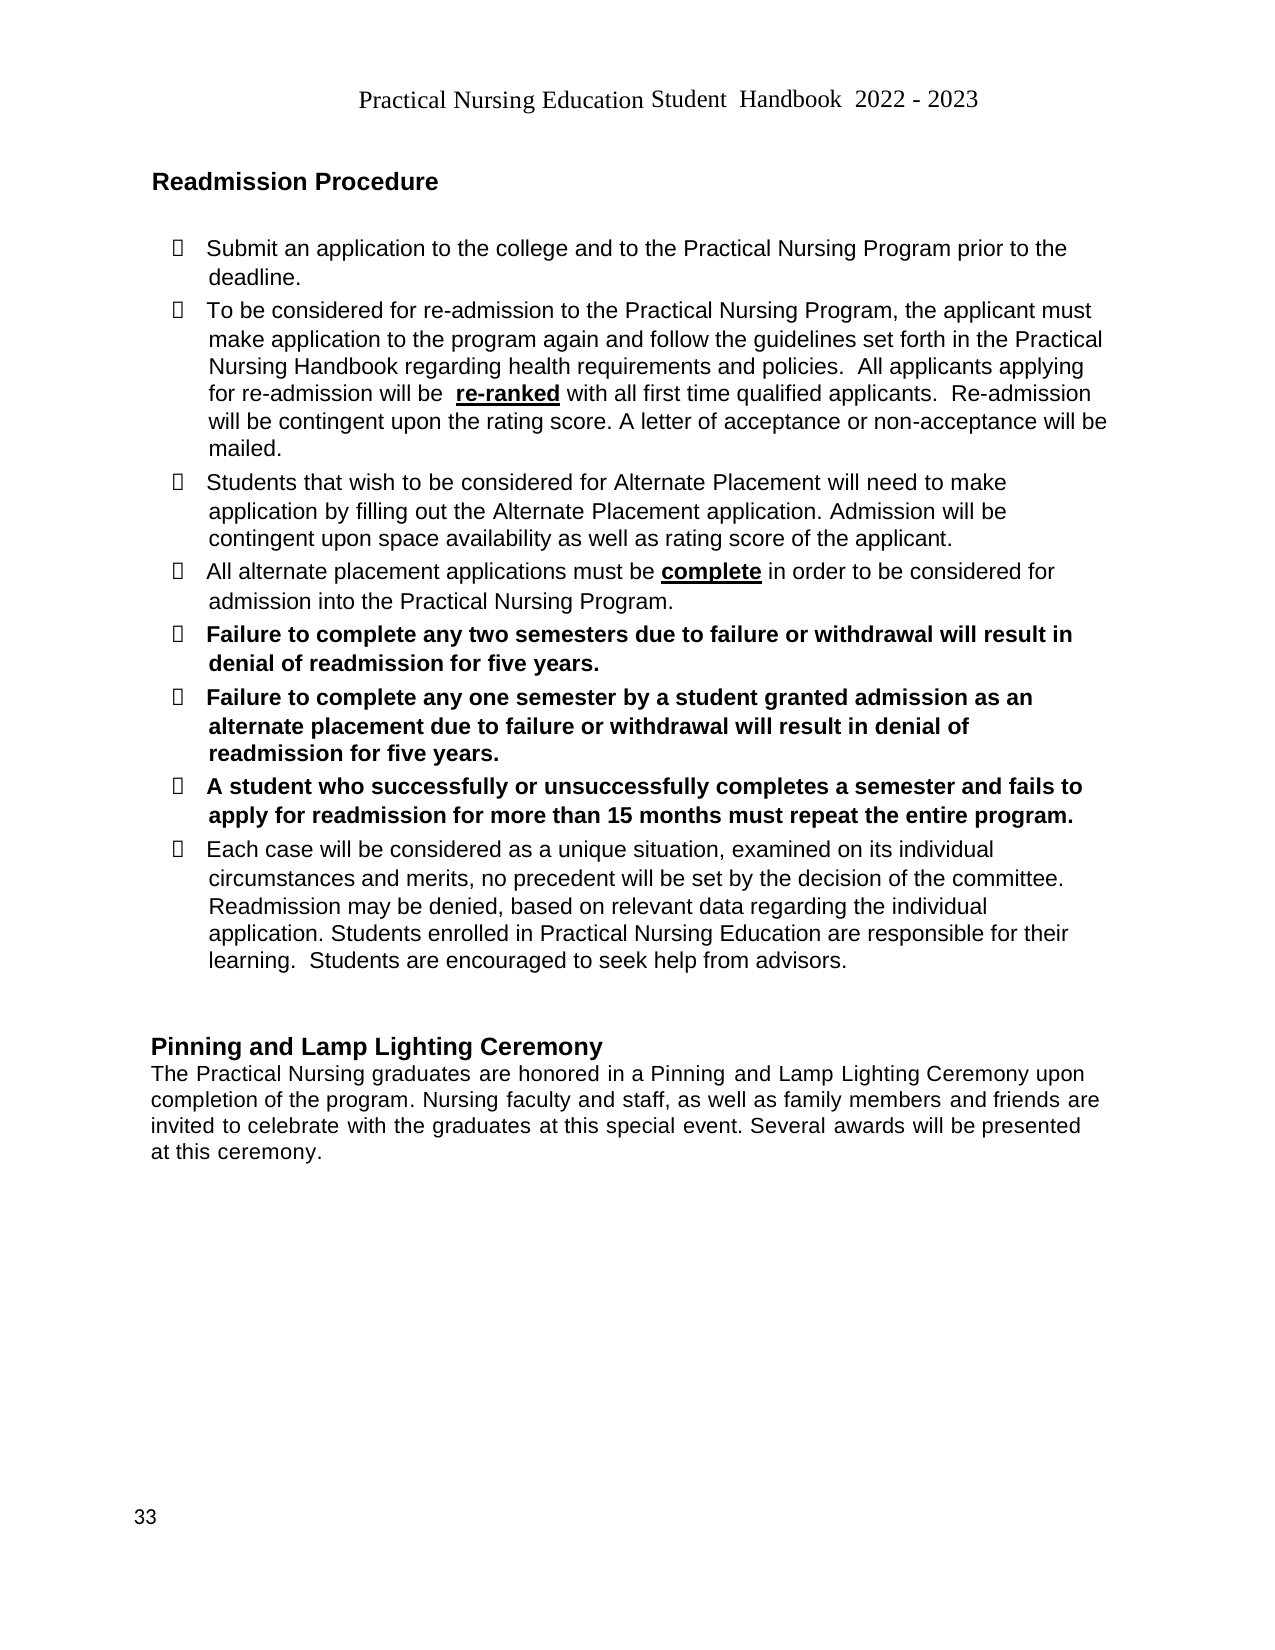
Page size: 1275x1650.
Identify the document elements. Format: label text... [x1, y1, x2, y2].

text  Failure to complete any one semester by a student granted admission as an alternate placement due to failure or withdrawal will result in denial of readmission for five years. [171, 681, 1041, 766]
text at this ceremony. [151, 1139, 1146, 1164]
text  Failure to complete any two semesters due to failure or withdrawal will result in denial of readmission for five years. [171, 618, 1079, 676]
text will be contingent upon the rating score. A letter of acceptance or non-acceptance will be mailed. [208, 408, 1113, 462]
text  Each case will be considered as a unique situation, examined on its individual circumstances and merits, no precedent will be set by the decision of the committee. Readmission may be denied, based on relevant data regarding the individual application. Students enrolled in Practical Nursing Education are responsible for their learning. Students are encouraged to seek help from advisors. [171, 833, 1074, 974]
text Readmission Procedure [152, 167, 1146, 196]
text Pinning and Lamp Lighting Ceremony [151, 1031, 1146, 1060]
text  A student who successfully or unsuccessfully completes a semester and fails to apply for readmission for more than 15 months must repeat the entire program. [171, 770, 1091, 828]
text  All alternate placement applications must be complete in order to be considered for admission into the Practical Nursing Program. [171, 555, 1063, 614]
text  Submit an application to the college and to the Practical Nursing Program prior to the deadline. [171, 232, 1111, 290]
text  Students that wish to be considered for Alternate Placement will need to make application by filling out the Alternate Placement application. Admission will be contingent upon space availability as well as rating score of the applicant. [171, 466, 1007, 551]
text  To be considered for re-admission to the Practical Nursing Program, the applicant must make application to the program again and follow the guidelines set forth in the Practical Nursing Handbook regarding health requirements and policies. All applicants applying for re-admission will be re-ranked with all first time qualified applicants. Re-admission [171, 294, 1107, 407]
text The Practical Nursing graduates are honored in a Pinning and Lamp Lighting Ceremony upon completion of the program. Nursing faculty and staff, as well as family members and friends are invited to celebrate with the graduates at this special event. Several awards will be presented [151, 1061, 1109, 1138]
